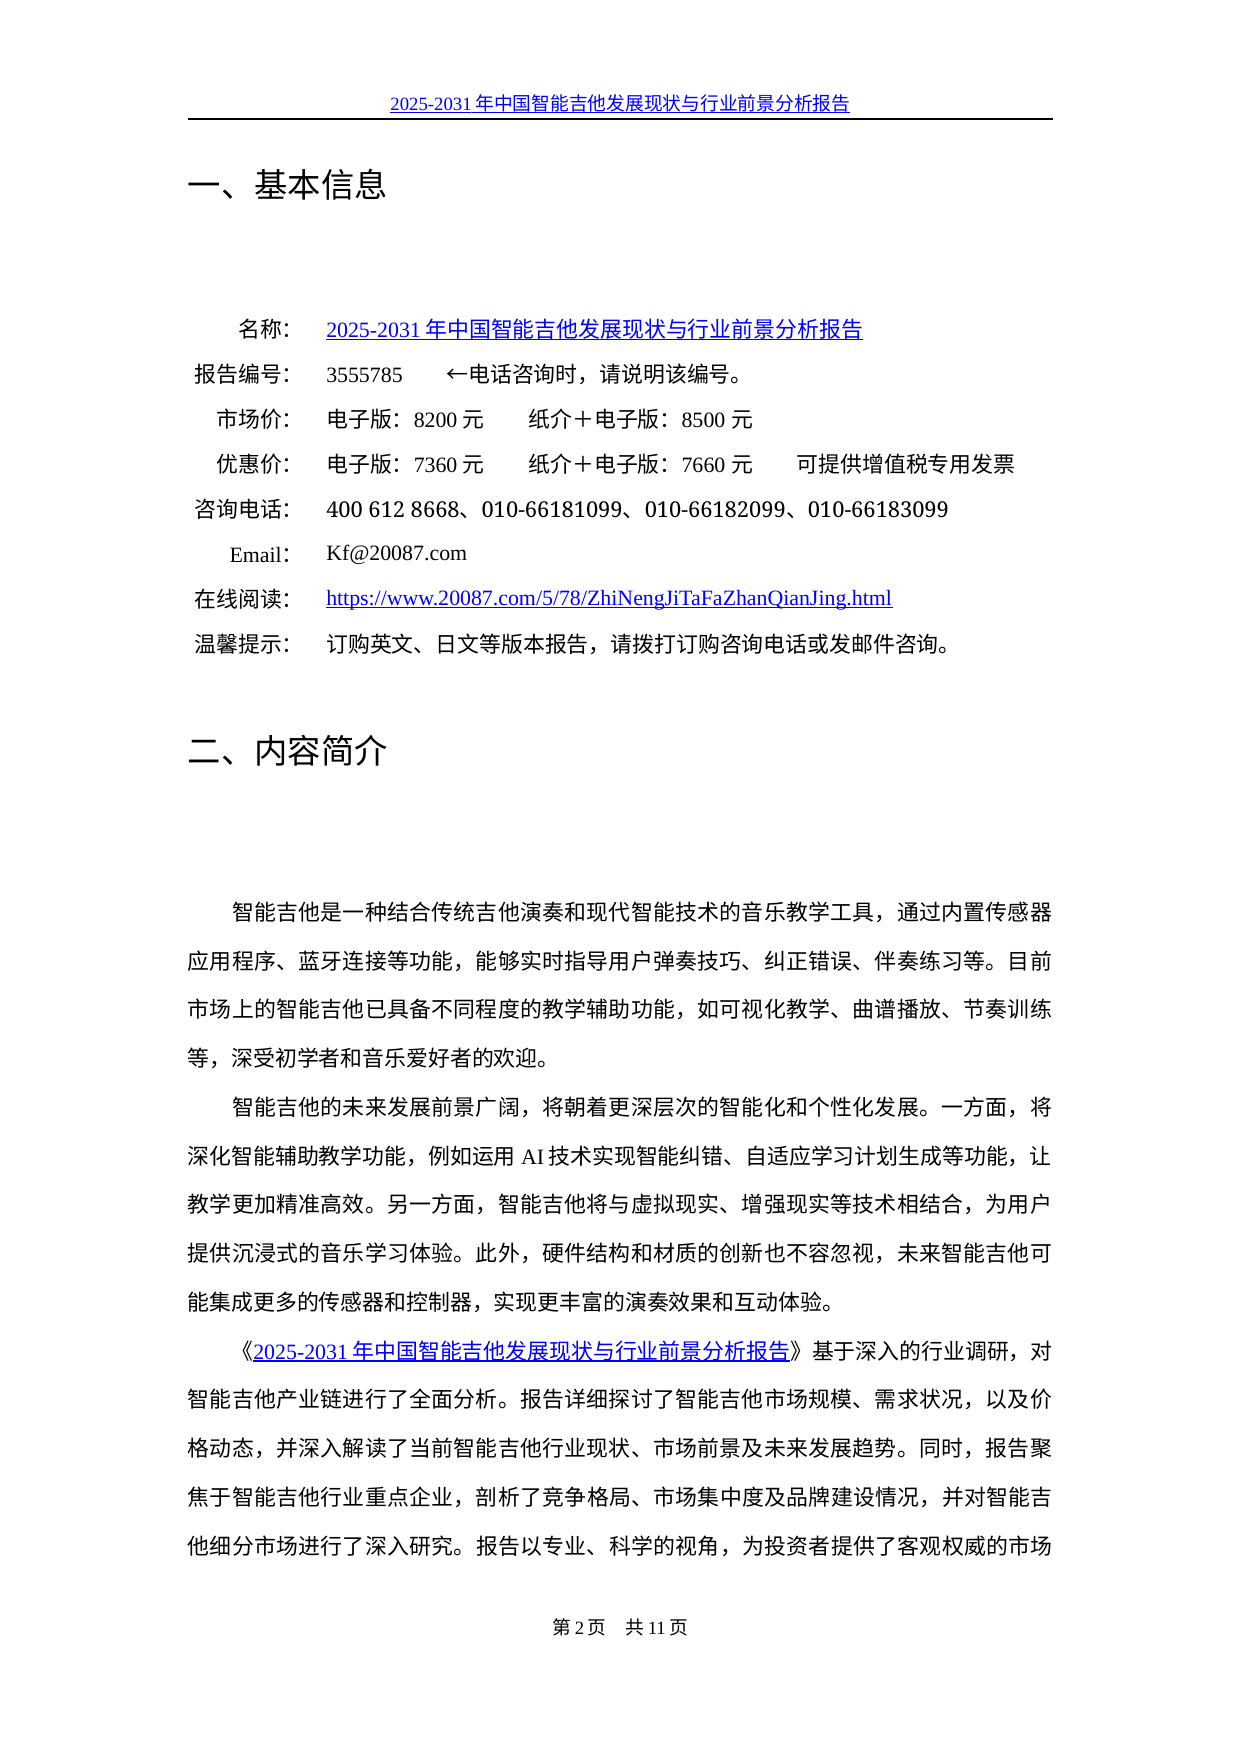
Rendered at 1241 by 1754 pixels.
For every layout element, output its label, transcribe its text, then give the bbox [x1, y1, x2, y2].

table_cell 400 612 8668、010-66181099、010-66182099、010-66183099 [315, 492, 1073, 537]
table_cell 温馨提示： [167, 627, 315, 672]
table_header 2025-2031年中国智能吉他发展现状与行业前景分析报告 [315, 312, 1073, 357]
table_cell 咨询电话： [167, 492, 315, 537]
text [187, 894, 1053, 1561]
table_header 名称： [167, 312, 315, 357]
table_cell 市场价： [167, 402, 315, 447]
title 二、内容简介 [187, 717, 1053, 782]
table_cell Email： [167, 537, 315, 582]
title 一、基本信息 [187, 150, 1053, 215]
table_cell [315, 582, 1073, 627]
table_cell 3555785 ←电话咨询时，请说明该编号。 [315, 357, 1073, 402]
table_cell 电子版：7360 元 纸介＋电子版：7660 元 可提供增值税专用发票 [315, 447, 1073, 492]
table_cell 订购英文、日文等版本报告，请拨打订购咨询电话或发邮件咨询。 [315, 627, 1073, 672]
table_cell 电子版：8200 元 纸介＋电子版：8500 元 [315, 402, 1073, 447]
table_cell 优惠价： [167, 447, 315, 492]
table_cell Kf@20087.com [315, 537, 1073, 582]
table_cell 在线阅读： [167, 582, 315, 627]
table_cell 报告编号： [167, 357, 315, 402]
